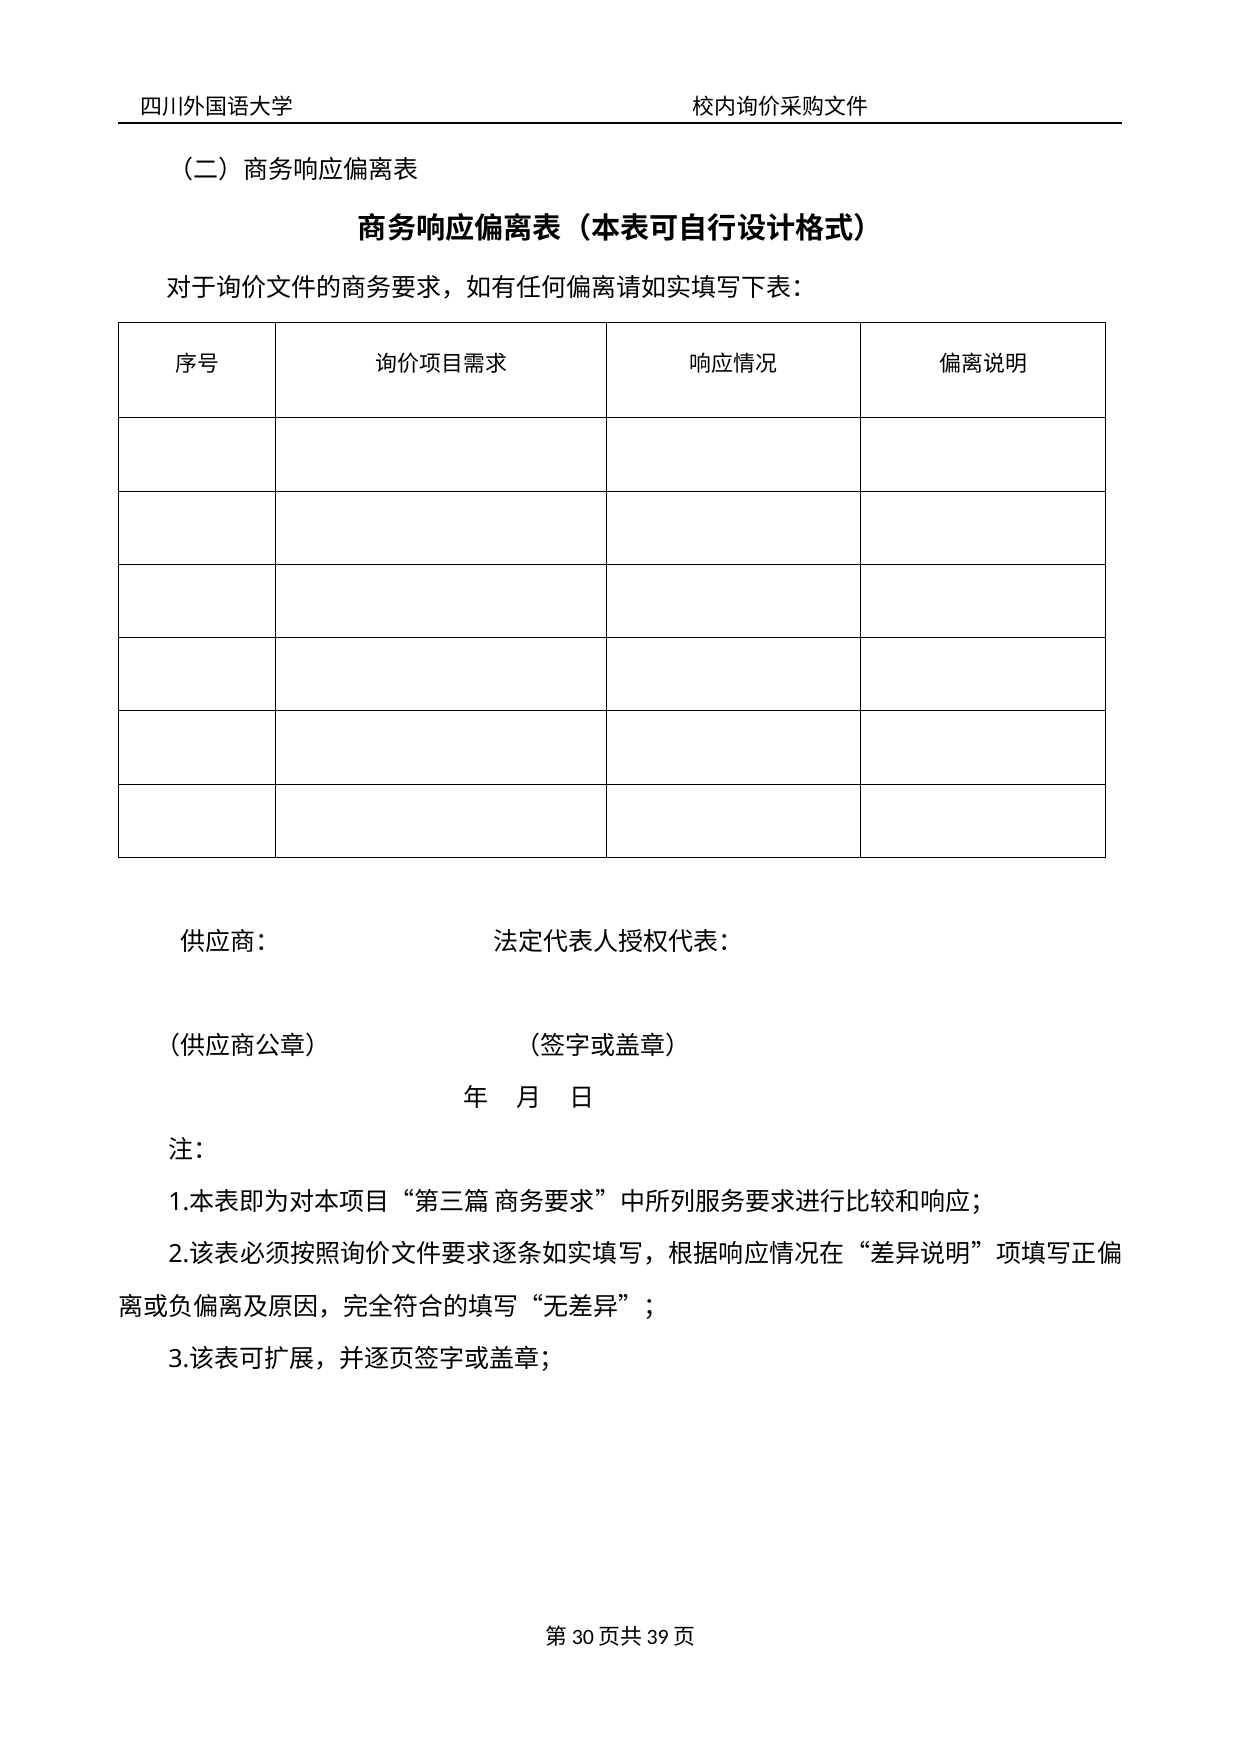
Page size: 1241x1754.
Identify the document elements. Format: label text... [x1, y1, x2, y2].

table_cell [861, 711, 1105, 783]
text （二）商务响应偏离表 [118, 150, 1122, 186]
text 对于询价文件的商务要求，如有任何偏离请如实填写下表： [118, 268, 1122, 304]
table_cell [119, 492, 275, 564]
table_cell [119, 418, 275, 491]
table_cell [607, 565, 860, 637]
text 1.本表即为对本项目“第三篇 商务要求”中所列服务要求进行比较和响应； [118, 1169, 1122, 1221]
table_cell [276, 638, 606, 710]
table_header 序号 [119, 323, 275, 417]
text 注： [118, 1117, 1122, 1169]
table_cell [119, 785, 275, 857]
table_cell [607, 785, 860, 857]
text 3.该表可扩展，并逐页签字或盖章； [118, 1325, 1122, 1377]
table_cell [276, 785, 606, 857]
table_cell [276, 418, 606, 491]
text 2.该表必须按照询价文件要求逐条如实填写，根据响应情况在“差异说明”项填写正偏离或负偏离及原因，完全符合的填写“无差异”； [118, 1221, 1122, 1325]
text 商务响应偏离表（本表可自行设计格式） [118, 204, 1122, 247]
table_cell [607, 492, 860, 564]
table_cell [861, 565, 1105, 637]
table_cell [276, 565, 606, 637]
table_cell [276, 492, 606, 564]
table_cell [861, 785, 1105, 857]
text （供应商公章） （签字或盖章） [118, 1013, 1122, 1065]
table_cell [607, 711, 860, 783]
table_cell [119, 711, 275, 783]
table_cell [607, 638, 860, 710]
table_cell [276, 711, 606, 783]
table_cell [119, 565, 275, 637]
table_header 询价项目需求 [276, 323, 606, 417]
table_cell [861, 492, 1105, 564]
table_header 偏离说明 [861, 323, 1105, 417]
text 供应商： 法定代表人授权代表： [118, 909, 1122, 961]
table_cell [861, 638, 1105, 710]
table_cell [861, 418, 1105, 491]
text 年 月 日 [118, 1065, 1122, 1117]
table_cell [119, 638, 275, 710]
table_header 响应情况 [607, 323, 860, 417]
table_cell [607, 418, 860, 491]
